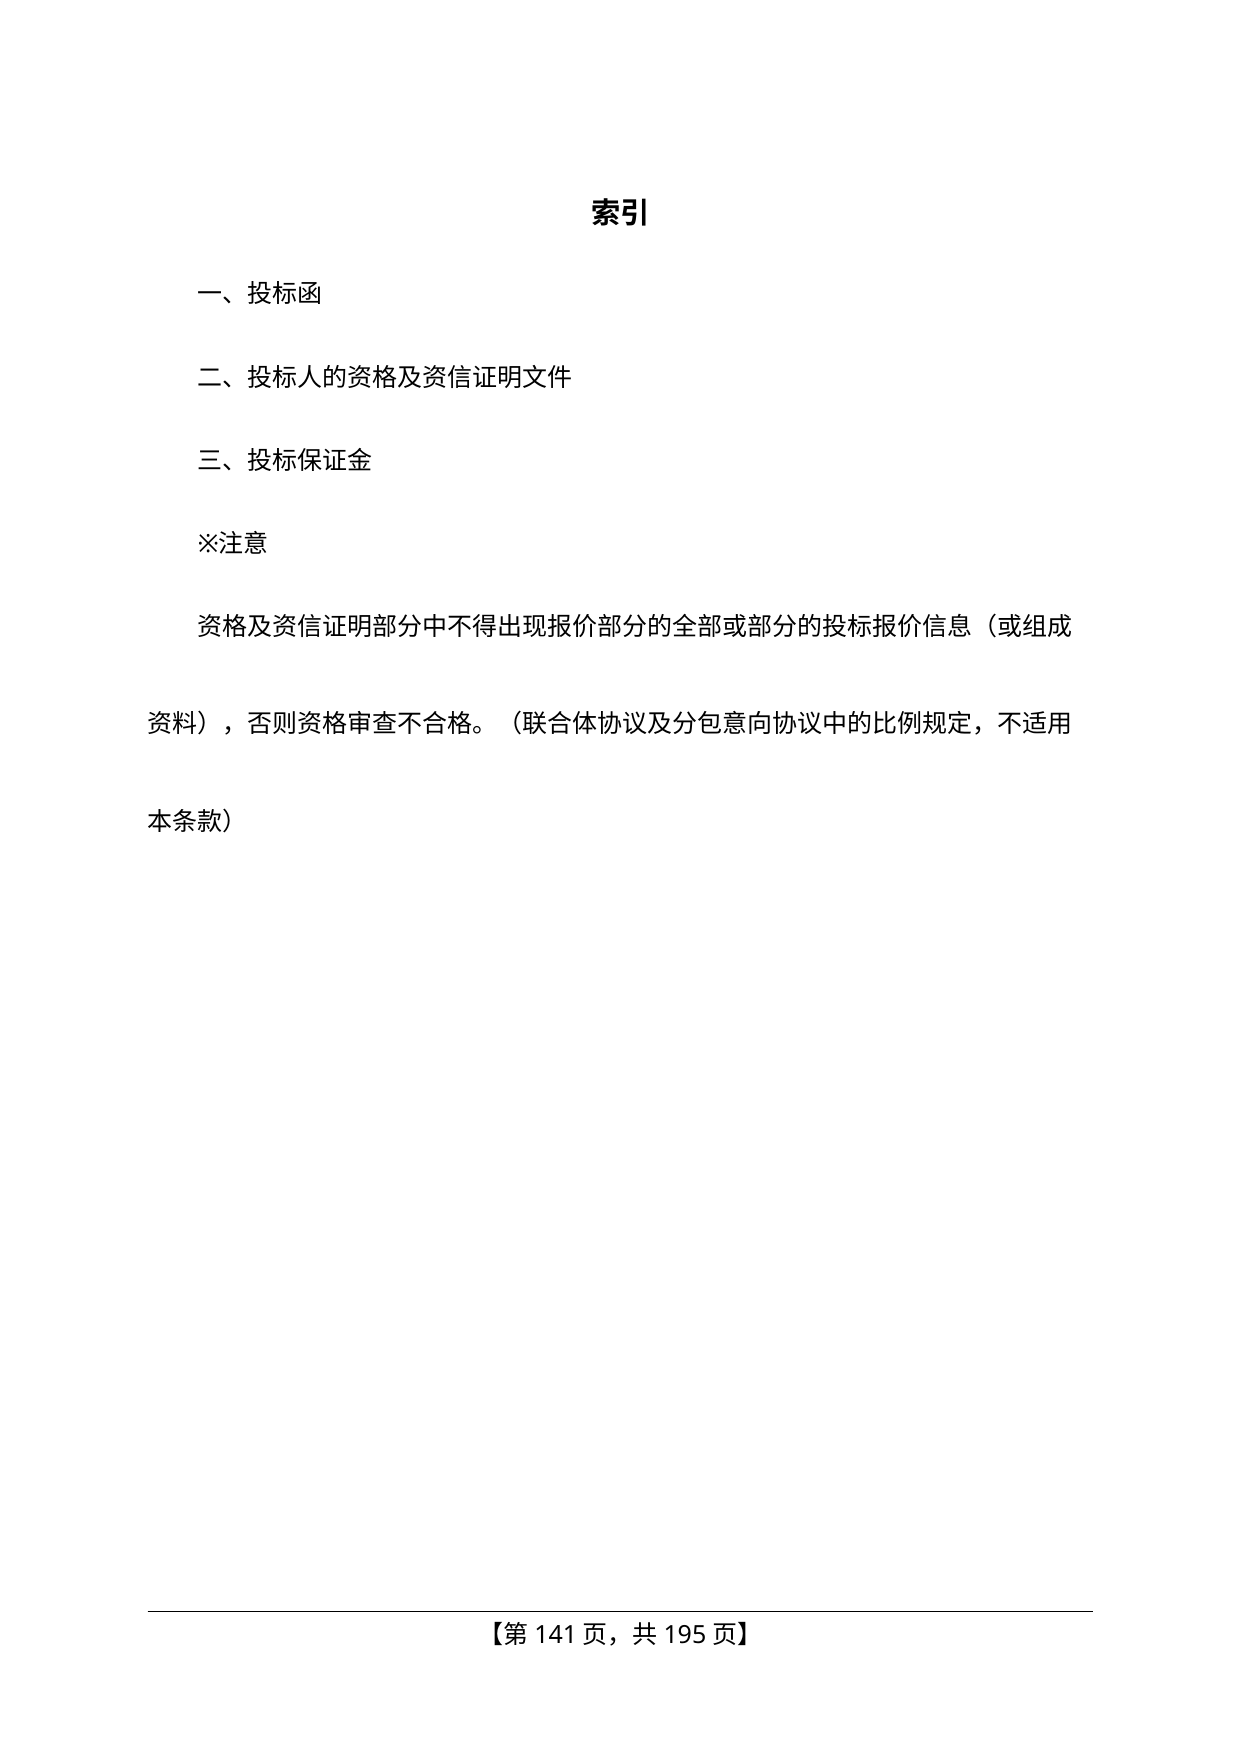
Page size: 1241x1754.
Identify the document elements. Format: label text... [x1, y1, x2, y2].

text 索引 [148, 178, 1092, 243]
text 三、投标保证金 [148, 426, 1092, 491]
text 资格及资信证明部分中不得出现报价部分的全部或部分的投标报价信息（或组成资料），否则资格审查不合格。（联合体协议及分包意向协议中的比例规定，不适用本条款） [148, 592, 1092, 852]
text ※注意 [148, 509, 1092, 574]
text 一、投标函 [148, 259, 1092, 324]
text 二、投标人的资格及资信证明文件 [148, 343, 1092, 408]
